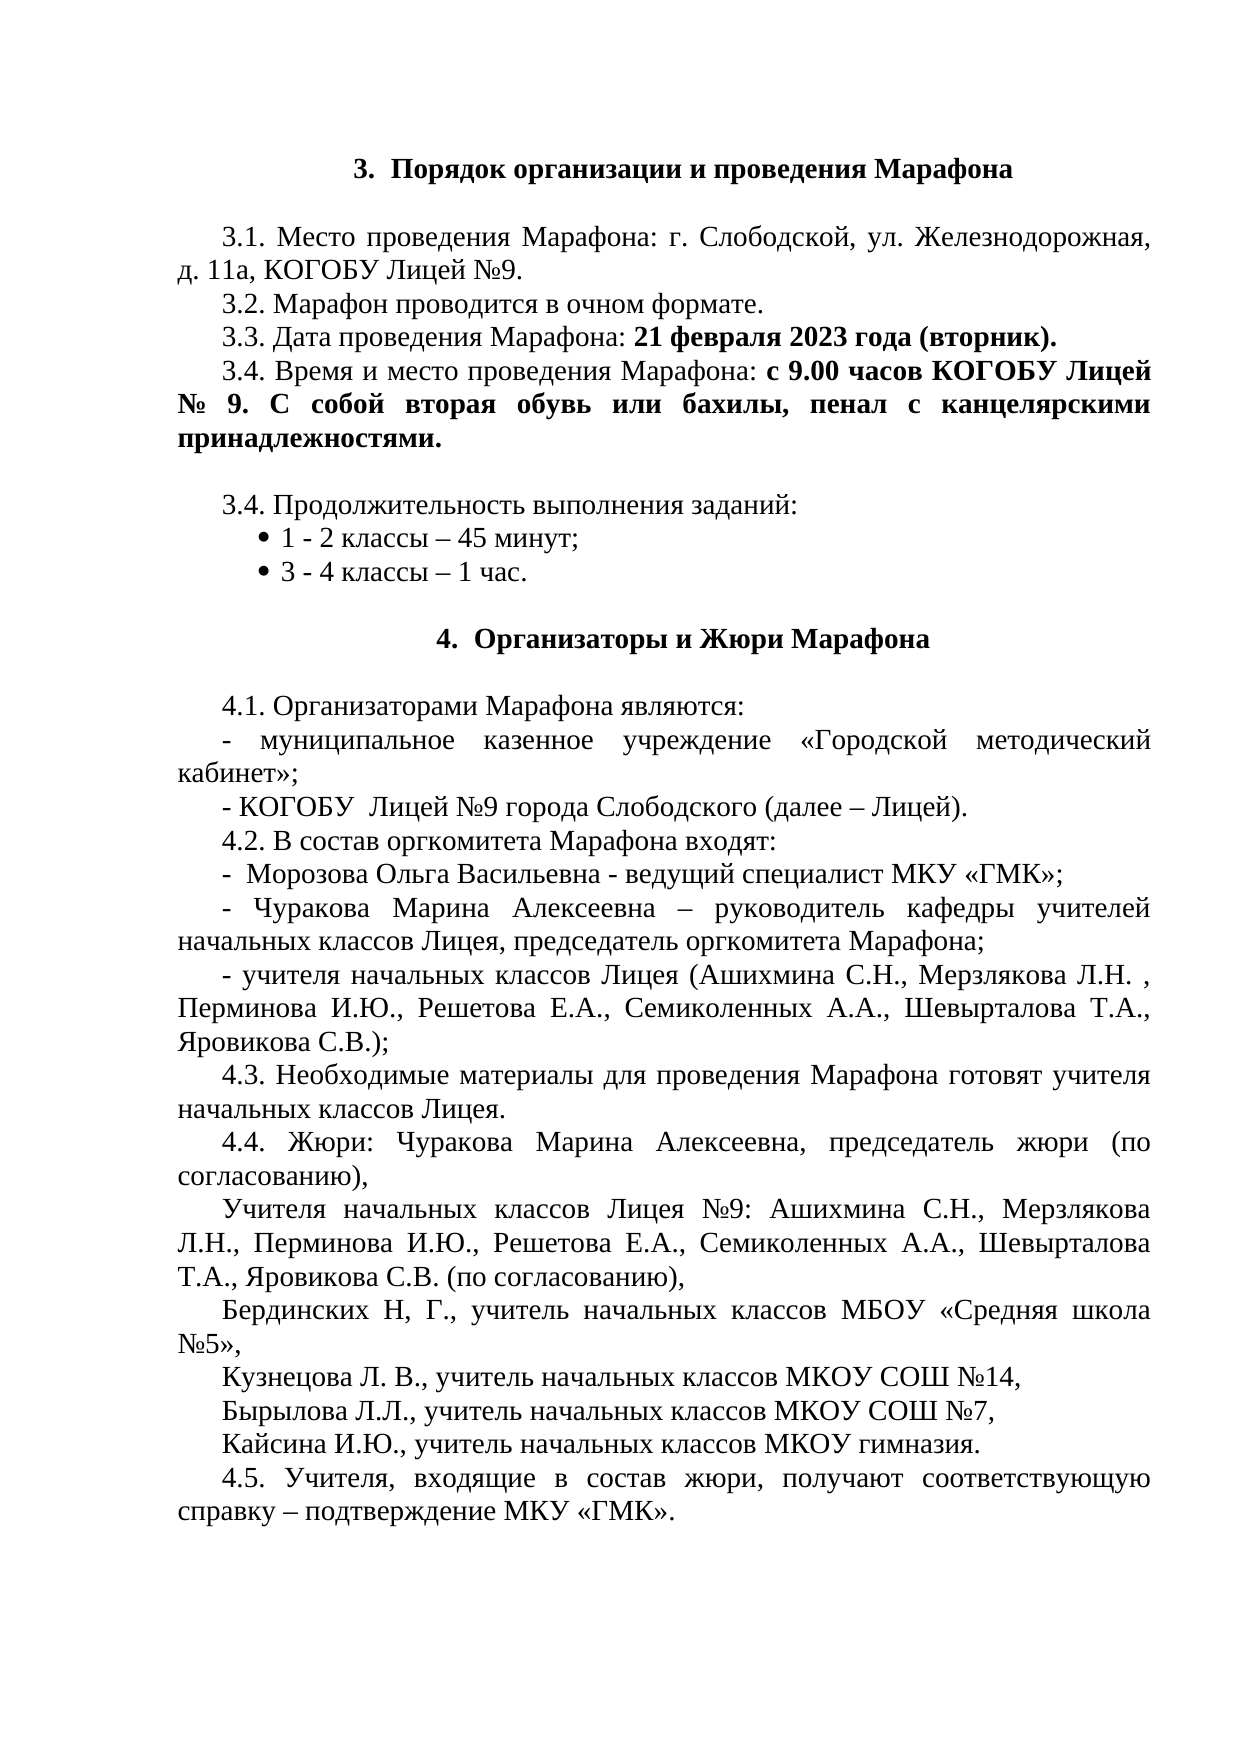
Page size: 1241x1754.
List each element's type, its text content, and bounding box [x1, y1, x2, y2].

text - муниципальное казенное учреждение «Городской методический кабинет»; [177, 722, 1152, 789]
text 4.1. Организаторами Марафона являются: [177, 688, 1152, 722]
text 3.2. Марафон проводится в очном формате. [177, 286, 1152, 319]
text 4.4. Жюри: Чуракова Марина Алексеевна, председатель жюри (по согласованию), [177, 1124, 1152, 1192]
text Бердинских Н, Г., учитель начальных классов МБОУ «Средняя школа №5», [177, 1292, 1152, 1359]
text Кузнецова Л. В., учитель начальных классов МКОУ СОШ №14, [177, 1359, 1152, 1393]
text Бырылова Л.Л., учитель начальных классов МКОУ СОШ №7, [177, 1393, 1152, 1426]
list Организаторы и Жюри Марафона [215, 621, 1152, 655]
text 3.4. Время и место проведения Марафона: с 9.00 часов КОГОБУ Лицей № 9. С собой вторая обувь или бахилы, пенал с канцелярскими принадлежностями. [177, 353, 1152, 453]
text - Морозова Ольга Васильевна - ведущий специалист МКУ «ГМК»; [177, 856, 1152, 890]
text 3.1. Место проведения Марафона: г. Слободской, ул. Железнодорожная, д. 11а, КОГОБУ Лицей №9. [177, 219, 1152, 286]
text - Чуракова Марина Алексеевна – руководитель кафедры учителей начальных классов Лицея, председатель оргкомитета Марафона; [177, 890, 1152, 957]
text 4.2. В состав оргкомитета Марафона входят: [177, 823, 1152, 856]
text - КОГОБУ Лицей №9 города Слободского (далее – Лицей). [177, 789, 1152, 823]
text 3.3. Дата проведения Марафона: 21 февраля 2023 года (вторник). [177, 319, 1152, 353]
text Кайсина И.Ю., учитель начальных классов МКОУ гимназия. [177, 1426, 1152, 1460]
list 3 - 4 классы – 1 час. [258, 554, 1152, 588]
text Учителя начальных классов Лицея №9: Ашихмина С.Н., Мерзлякова Л.Н., Перминова И.Ю., Решетова Е.А., Семиколенных А.А., Шевырталова Т.А., Яровикова С.В. (по согласованию), [177, 1192, 1152, 1292]
list Порядок организации и проведения Марафона [215, 152, 1152, 185]
text - учителя начальных классов Лицея (Ашихмина С.Н., Мерзлякова Л.Н. , Перминова И.Ю., Решетова Е.А., Семиколенных А.А., Шевырталова Т.А., Яровикова С.В.); [177, 957, 1152, 1057]
list 1 - 2 классы – 45 минут; [258, 521, 1152, 554]
text 4.3. Необходимые материалы для проведения Марафона готовят учителя начальных классов Лицея. [177, 1057, 1152, 1124]
text 3.4. Продолжительность выполнения заданий: [177, 487, 1152, 521]
text 4.5. Учителя, входящие в состав жюри, получают соответствующую справку – подтверждение МКУ «ГМК». [177, 1460, 1152, 1527]
